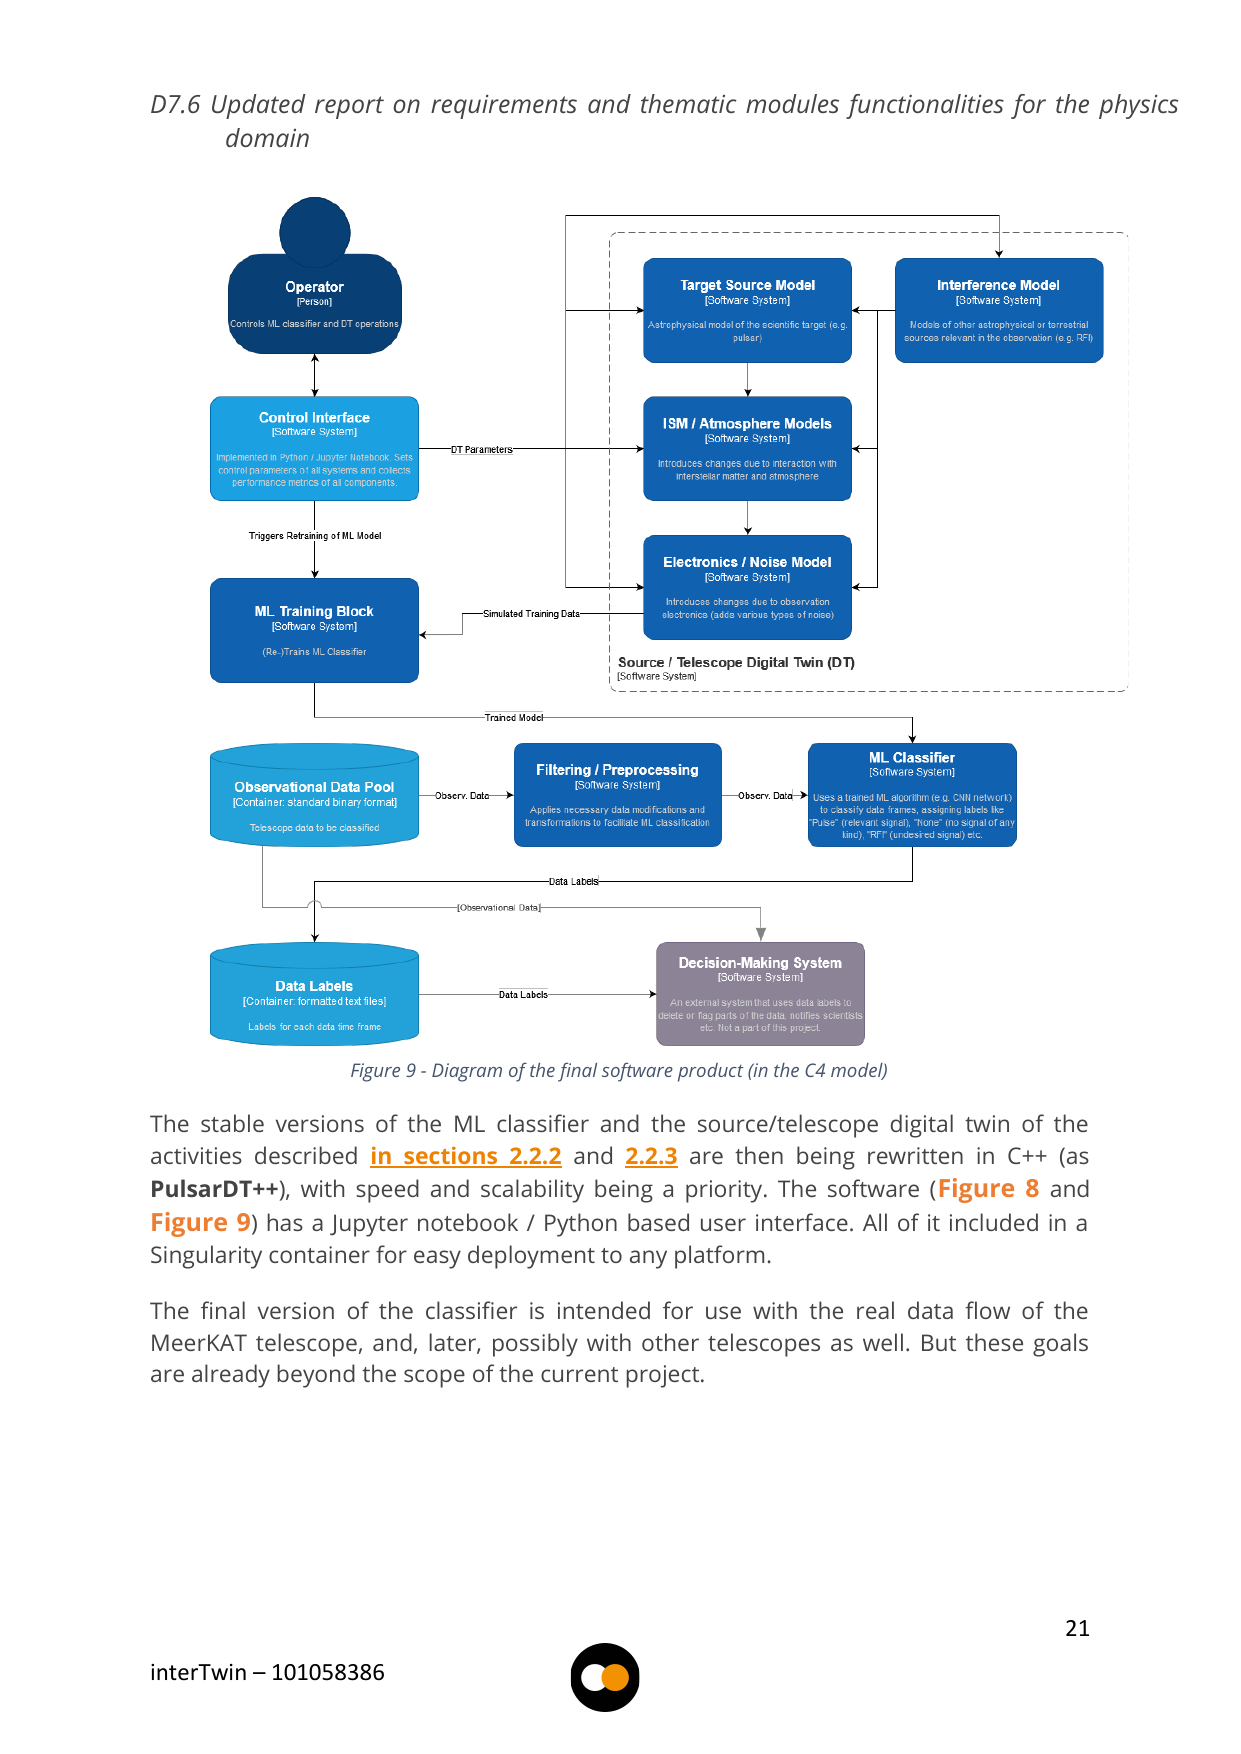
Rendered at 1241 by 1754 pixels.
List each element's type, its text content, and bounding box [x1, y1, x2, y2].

text The final version of the classifier is intended for use with the real data flow of the MeerKAT telescope, and, later, possibly with other telescopes as well. But these goals are already beyond the scope of the current project. [150, 1295, 1090, 1389]
picture [570, 1643, 640, 1712]
text The stable versions of the ML classifier and the source/telescope digital twin of the activities described in sections 2.2.2 and 2.2.3 are then being rewritten in C++ (as PulsarDT++), with speed and scalability being a priority. The software (Figure 8 and Figure 9) has a Jupyter notebook / Python based user interface. All of it included in a Singularity container for easy deployment to any platform. [150, 1108, 1090, 1270]
text Figure 9 - Diagram of the final software product (in the C4 model) [150, 1058, 1090, 1083]
picture [210, 197, 1129, 1046]
